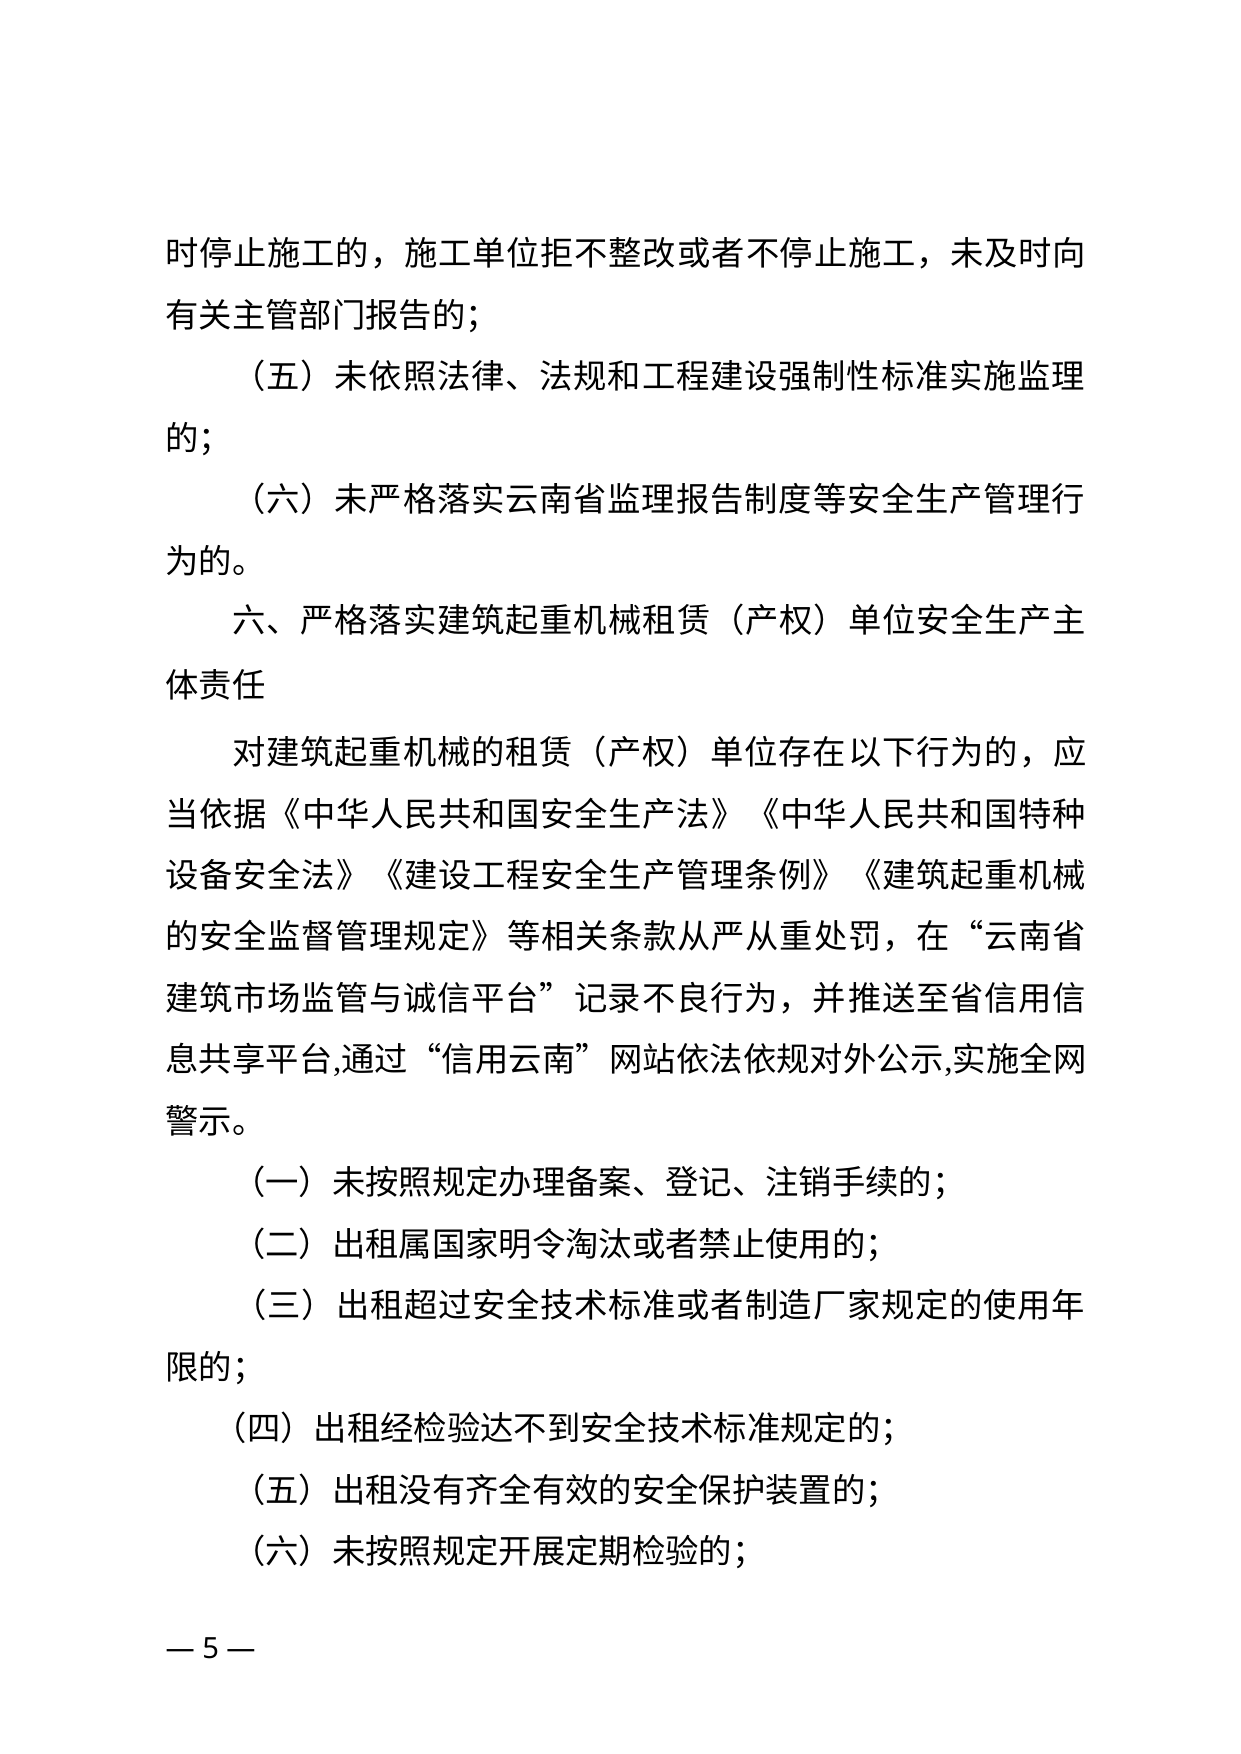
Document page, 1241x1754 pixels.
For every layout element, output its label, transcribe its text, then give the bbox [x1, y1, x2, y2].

text 六、严格落实建筑起重机械租赁（产权）单位安全生产主体责任 [165, 585, 1087, 715]
text （六）未按照规定开展定期检验的； [165, 1514, 1087, 1576]
text （一）未按照规定办理备案、登记、注销手续的； [165, 1146, 1087, 1207]
text （六）未严格落实云南省监理报告制度等安全生产管理行为的。 [165, 462, 1087, 585]
text （二）出租属国家明令淘汰或者禁止使用的； （三）出租超过安全技术标准或者制造厂家规定的使用年限的； （四）出租经检验达不到安全技术标准规定的； （五）出租没有齐全有效的安全保护装置的； [165, 1207, 1087, 1514]
text 对建筑起重机械的租赁（产权）单位存在以下行为的，应当依据《中华人民共和国安全生产法》《中华人民共和国特种设备安全法》《建设工程安全生产管理条例》《建筑起重机械的安全监督管理规定》等相关条款从严从重处罚，在“云南省建筑市场监管与诚信平台”记录不良行为，并推送至省信用信息共享平台,通过“信用云南”网站依法依规对外公示,实施全网警示。 [165, 715, 1087, 1146]
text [165, 217, 1087, 339]
text （五）未依照法律、法规和工程建设强制性标准实施监理的； [165, 339, 1087, 462]
